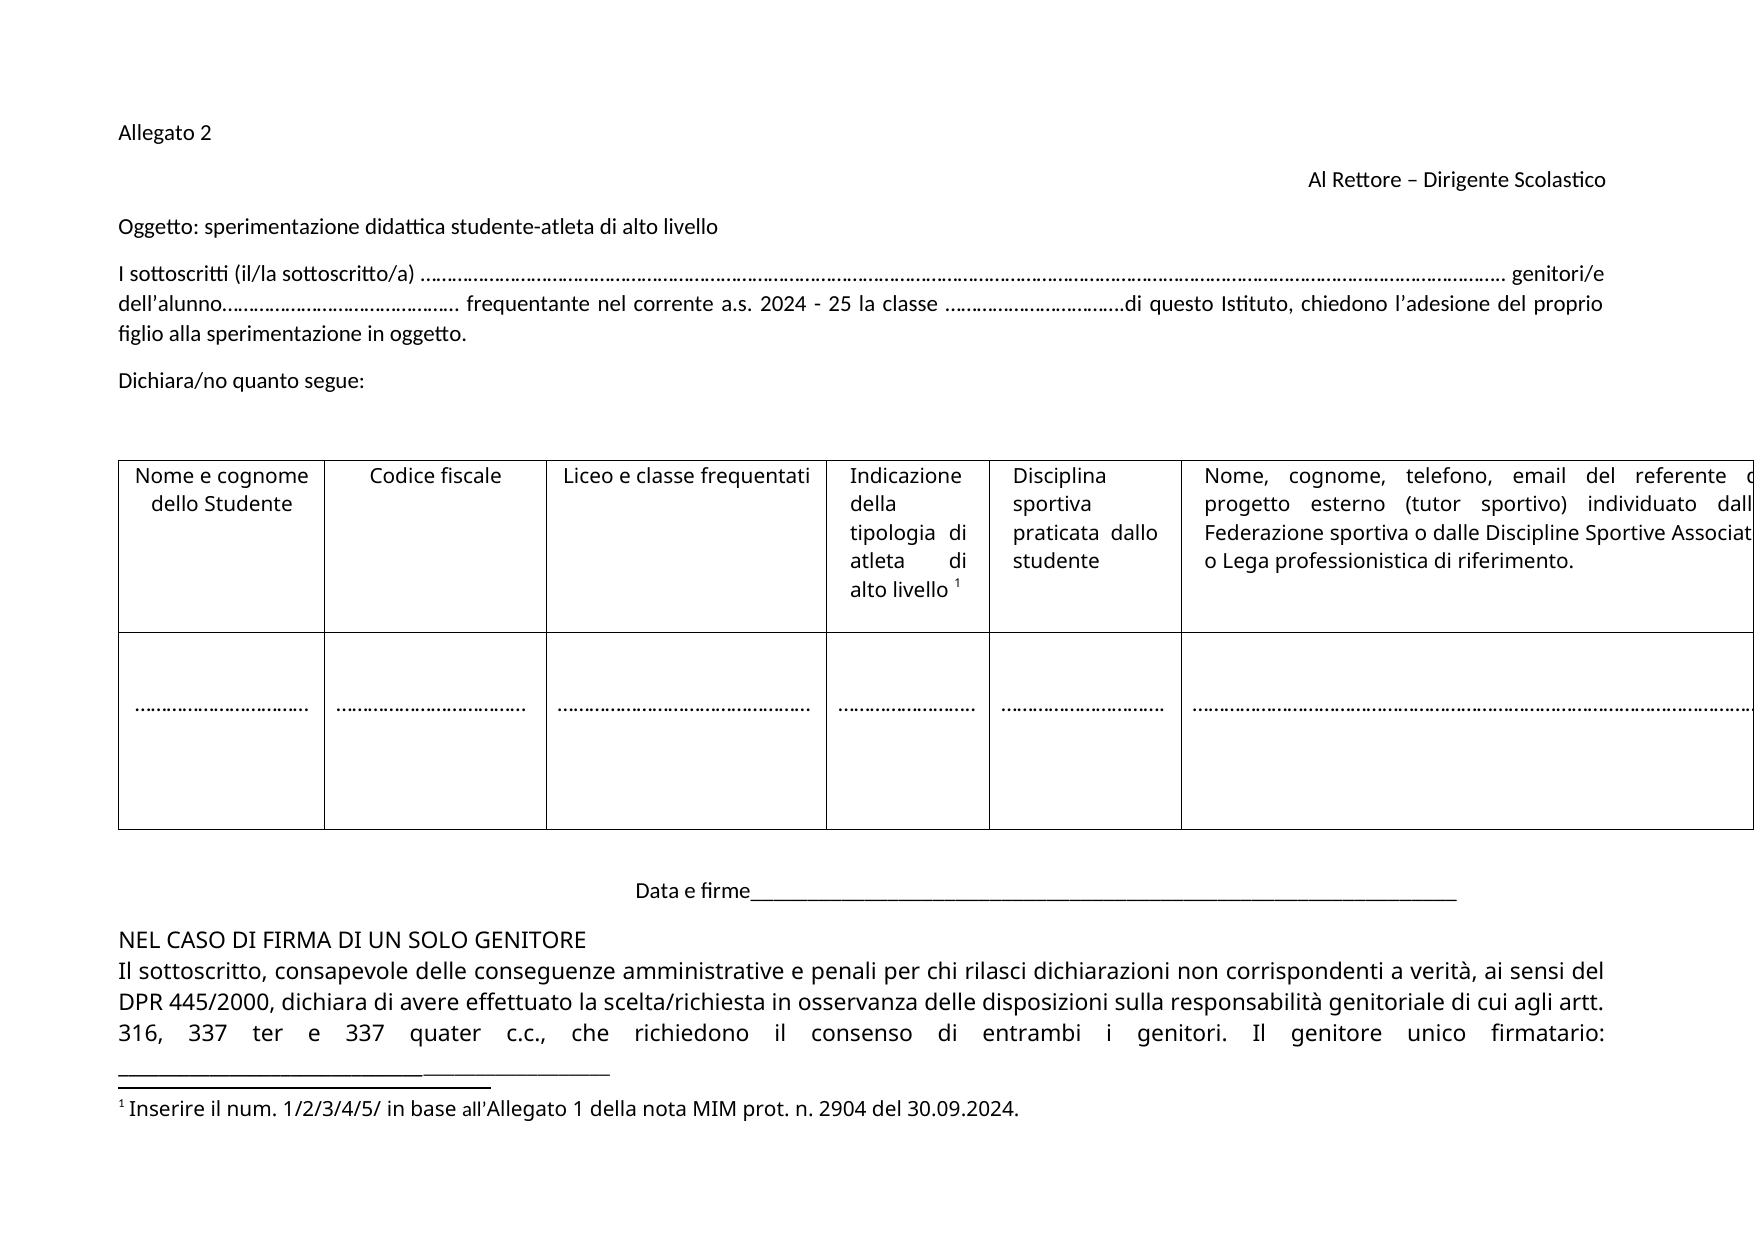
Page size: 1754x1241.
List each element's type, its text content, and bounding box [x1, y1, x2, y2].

text I sottoscritti (il/la sottoscritto/a) …………………………………………………………………………………………………………………………………………………………………………………….. genitori/e dell’alunno……………………………………… frequentante nel corrente a.s. 2024 - 25 la classe …………………………….di questo Istituto, chiedono l’adesione del proprio figlio alla sperimentazione in oggetto. [118, 259, 1606, 347]
table_header Nome e cognome dello Studente [119, 461, 324, 632]
table_cell …………………….. [827, 633, 989, 829]
table_cell ………………………………………… [547, 633, 826, 829]
table_header Liceo e classe frequentati [547, 461, 826, 632]
table_cell ……………………………………………………………………………………………….. [1182, 633, 1753, 829]
table_header Disciplina sportiva praticata dallo studente [990, 461, 1181, 632]
table_header Codice fiscale [325, 461, 546, 632]
text Data e firme______________________________________________________________ [118, 877, 1606, 905]
table_header Indicazione della tipologia di atleta di alto livello [827, 461, 989, 632]
table_cell …………………………. [990, 633, 1181, 829]
text Oggetto: sperimentazione didattica studente-atleta di alto livello [118, 212, 1606, 240]
text NEL CASO DI FIRMA DI UN SOLO GENITORE [118, 923, 1606, 955]
text Allegato 2 [118, 118, 1606, 146]
table_cell …………………………… [119, 633, 324, 829]
table_header Nome, cognome, telefono, email del referente di progetto esterno (tutor sportivo) individuato dalla Federazione sportiva o dalle Discipline Sportive Associate o Lega professionistica di riferimento. [1182, 461, 1753, 632]
table_cell ……………………………… [325, 633, 546, 829]
text Al Rettore – Dirigente Scolastico [118, 165, 1606, 193]
text Dichiara/no quanto segue: [118, 366, 1606, 394]
text Il sottoscritto, consapevole delle conseguenze amministrative e penali per chi rilasci dichiarazioni non corrispondenti a verità, ai sensi del DPR 445/2000, dichiara di avere effettuato la scelta/richiesta in osservanza delle disposizioni sulla responsabilità genitoriale di cui agli artt. 316, 337 ter e 337 quater c.c., che richiedono il consenso di entrambi i genitori. Il genitore unico firmatario: ________________________________________________ [118, 955, 1606, 1080]
